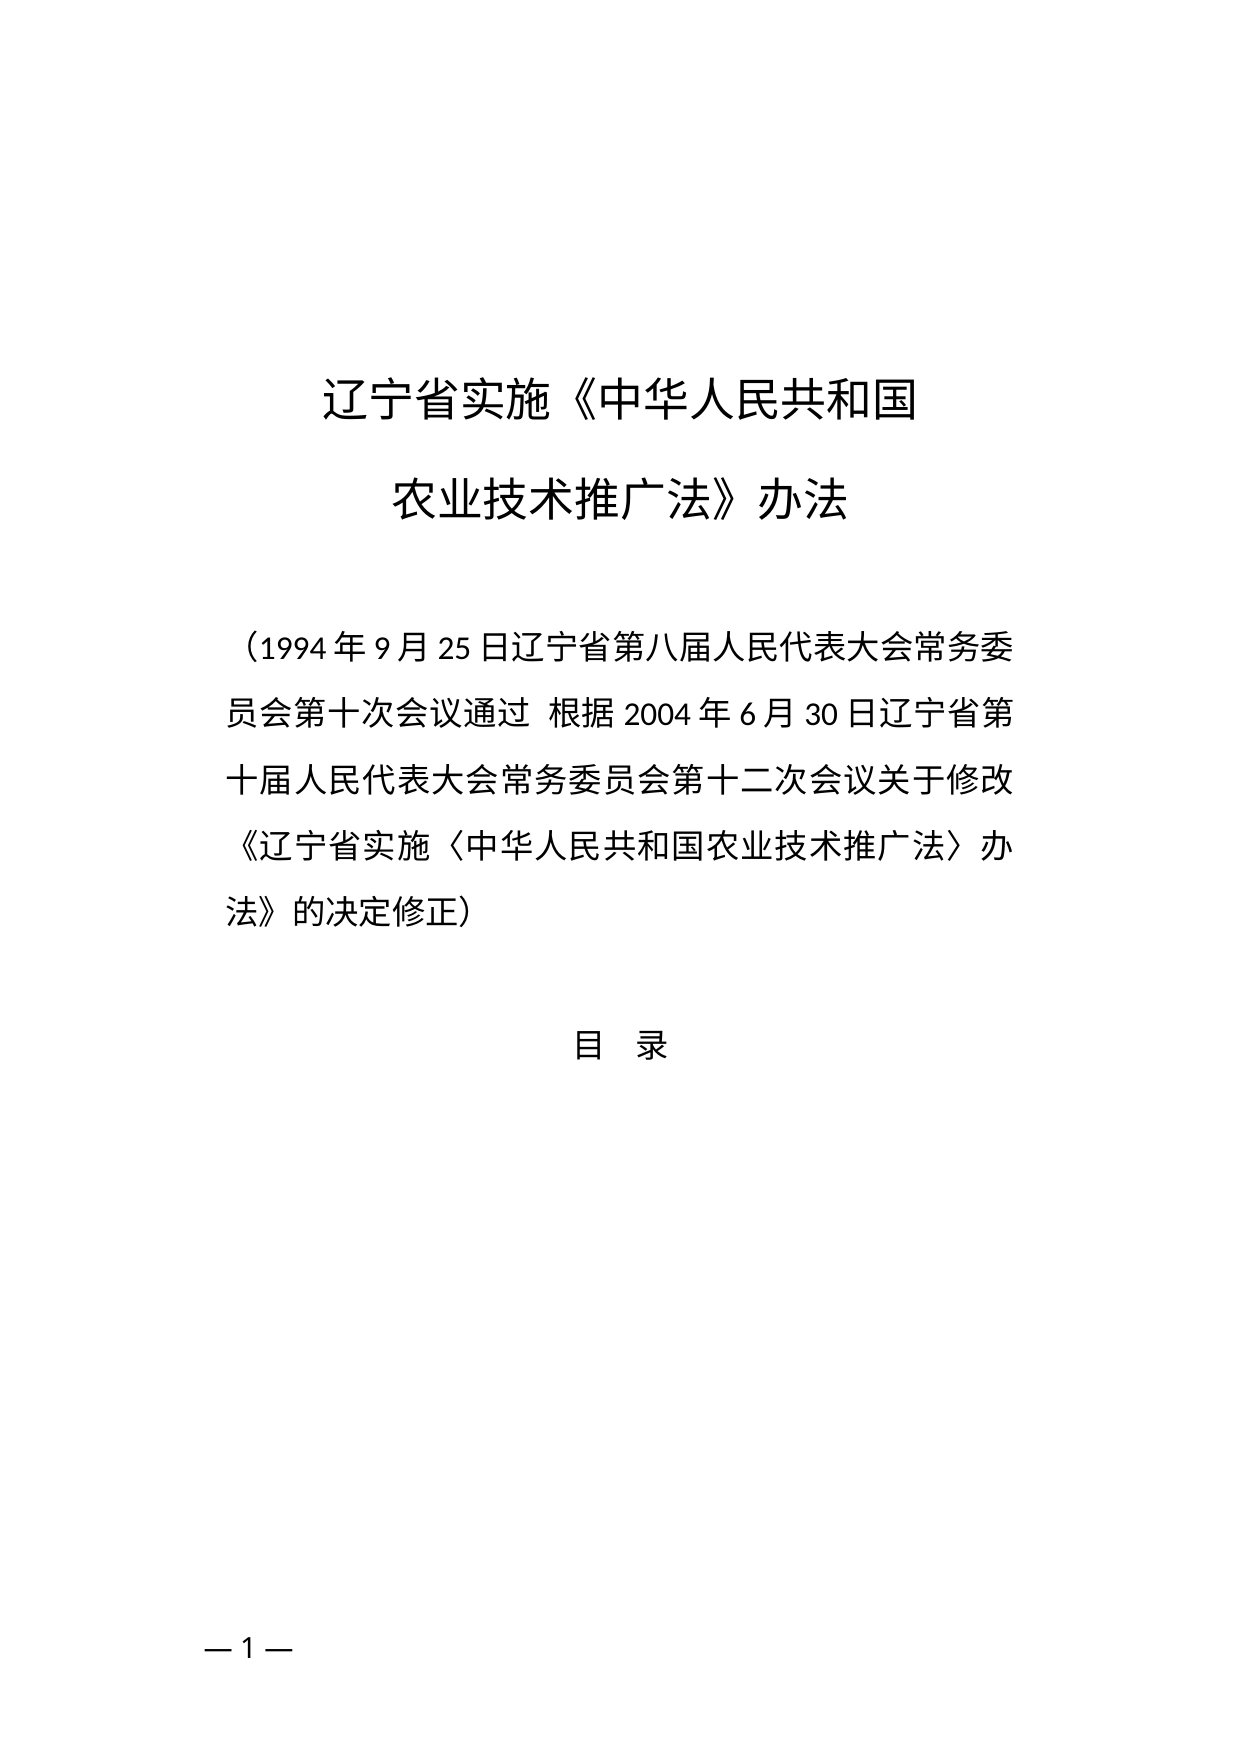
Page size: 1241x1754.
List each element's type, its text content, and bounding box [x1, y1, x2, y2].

text 辽宁省实施《中华人民共和国 [159, 347, 1081, 446]
text 农业技术推广法》办法 [159, 446, 1081, 546]
text 目 录 [159, 1009, 1081, 1076]
text （1994年9月25日辽宁省第八届人民代表大会常务委员会第十次会议通过 根据2004年6月30日辽宁省第十届人民代表大会常务委员会第十二次会议关于修改《辽宁省实施〈中华人民共和国农业技术推广法〉办法》的决定修正） [225, 612, 1015, 943]
